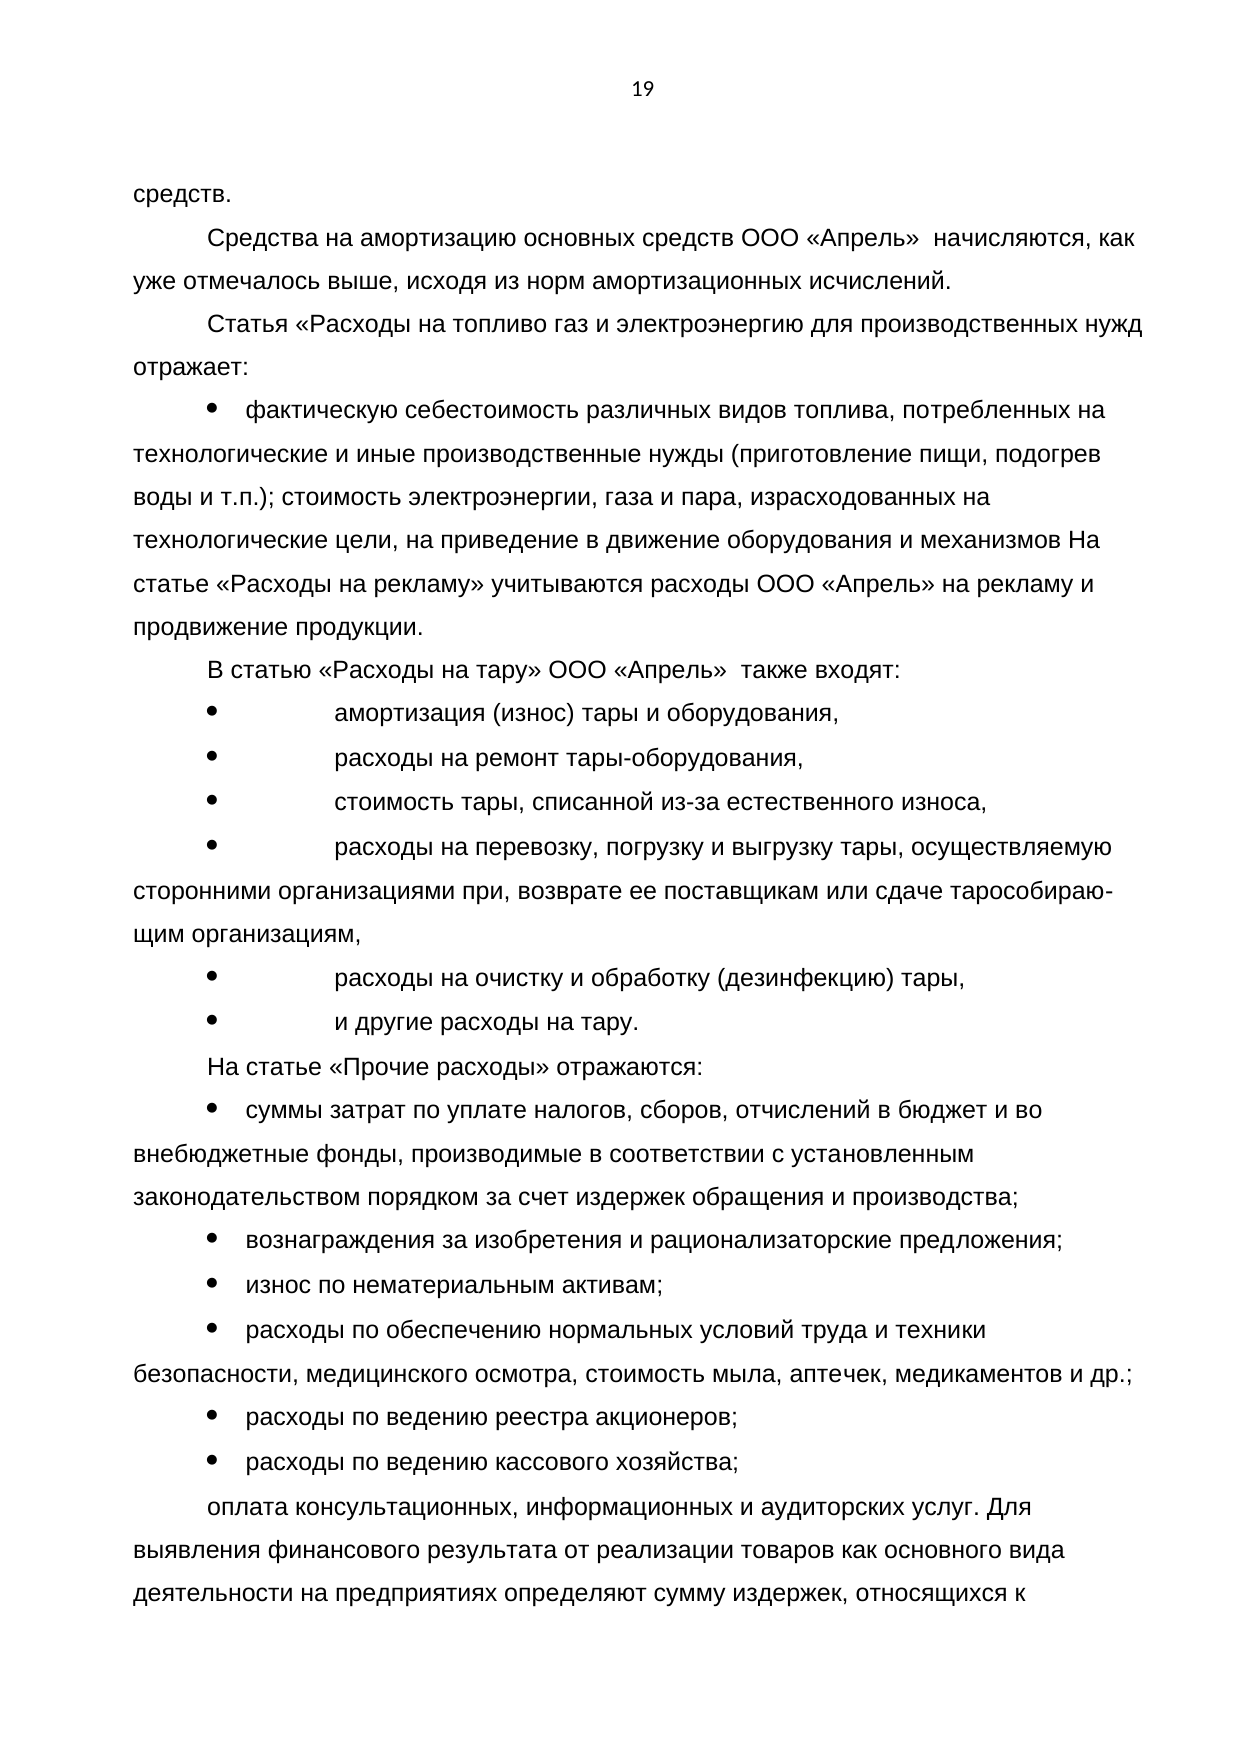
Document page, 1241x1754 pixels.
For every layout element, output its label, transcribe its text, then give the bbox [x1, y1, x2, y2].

list и другие расходы на тару. [133, 1007, 1152, 1037]
text Средства на амортизацию основных средств ООО «Апрель» начисляются, как уже отмечалось выше, исходя из норм амортизационных исчислений. [133, 223, 1152, 294]
list амортизация (износ) тары и оборудования, [133, 698, 1152, 728]
text Статья «Расходы на топливо газ и электроэнергию для производственных нужд отражает: [133, 309, 1152, 381]
list расходы по обеспечению нормальных условий труда и техники безопасности, медицинского осмотра, стоимость мыла, аптечек, медикаментов и др.; [133, 1315, 1152, 1388]
text В статью «Расходы на тару» ООО «Апрель» также входят: [133, 655, 1152, 684]
list вознаграждения за изобретения и рационализаторские предложения; [133, 1225, 1152, 1255]
list расходы на очистку и обработку (дезинфекцию) тары, [133, 962, 1152, 992]
list износ по нематериальным активам; [133, 1270, 1152, 1300]
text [133, 1491, 1152, 1606]
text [133, 179, 1152, 208]
list суммы затрат по уплате налогов, сборов, отчислений в бюджет и во внебюджетные фонды, производимые в соответствии с установленным законодательством порядком за счет издержек обращения и производства; [133, 1095, 1152, 1211]
list расходы по ведению реестра акционеров; [133, 1402, 1152, 1432]
list фактическую себестоимость различных видов топлива, потребленных на технологические и иные производственные нужды (приготовление пищи, подогрев воды и т.п.); стоимость электроэнергии, газа и пара, израсходованных на технологические цели, на приведение в движение оборудования и механизмов На статье «Расходы на рекламу» учитываются расходы ООО «Апрель» на рекламу и продвижение продукции. [133, 395, 1152, 641]
list расходы на ремонт тары-оборудования, [133, 743, 1152, 772]
list стоимость тары, списанной из-за естественного износа, [133, 787, 1152, 817]
list расходы на перевозку, погрузку и выгрузку тары, осуществляемую сторонними организациями при, возврате ее поставщикам или сдаче тарособирающим организациям, [133, 832, 1152, 948]
text На статье «Прочие расходы» отражаются: [133, 1052, 1152, 1081]
list расходы по ведению кассового хозяйства; [133, 1447, 1152, 1477]
